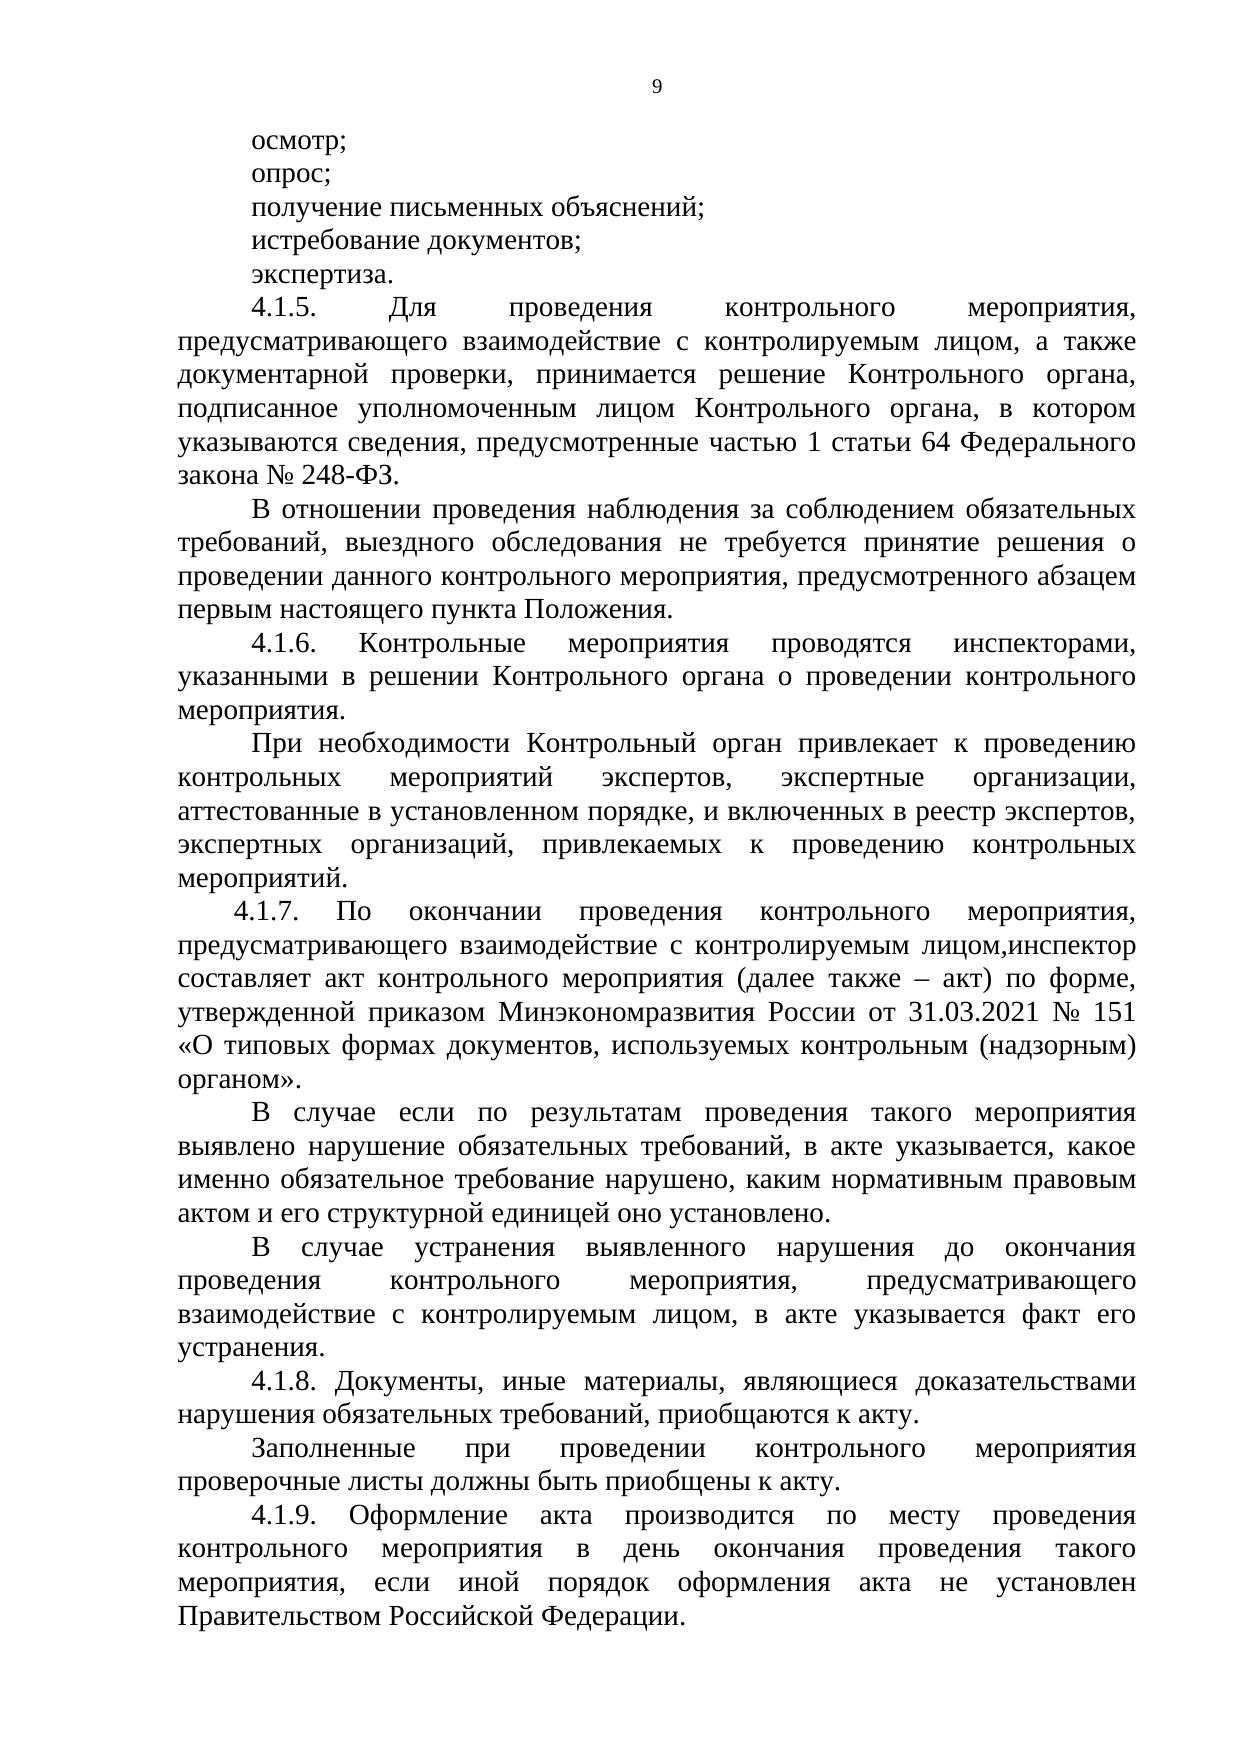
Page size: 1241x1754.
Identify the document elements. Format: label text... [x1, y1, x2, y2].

text истребование документов; [177, 222, 1137, 256]
list При необходимости Контрольный орган привлекает к проведению контрольных мероприятий экспертов, экспертные организации, аттестованные в установленном порядке, и включенных в реестр экспертов, экспертных организаций, привлекаемых к проведению контрольных мероприятий. [177, 726, 1137, 893]
text 4.1.8. Документы, иные материалы, являющиеся доказательствами нарушения обязательных требований, приобщаются к акту. [177, 1363, 1137, 1430]
text В отношении проведения наблюдения за соблюдением обязательных требований, выездного обследования не требуется принятие решения о проведении данного контрольного мероприятия, предусмотренного абзацем первым настоящего пункта Положения. [177, 491, 1137, 625]
list В случае если по результатам проведения такого мероприятия выявлено нарушение обязательных требований, в акте указывается, какое именно обязательное требование нарушено, каким нормативным правовым актом и его структурной единицей оно установлено. [177, 1094, 1137, 1229]
text 4.1.6. Контрольные мероприятия проводятся инспекторами, указанными в решении Контрольного органа о проведении контрольного мероприятия. [177, 625, 1137, 726]
list В случае устранения выявленного нарушения до окончания проведения контрольного мероприятия, предусматривающего взаимодействие с контролируемым лицом, в акте указывается факт его устранения. [177, 1229, 1137, 1363]
text экспертиза. [177, 256, 1137, 289]
text 4.1.7. По окончании проведения контрольного мероприятия, предусматривающего взаимодействие с контролируемым лицом,инспектор составляет акт контрольного мероприятия (далее также – акт) по форме, утвержденной приказом Минэкономразвития России от 31.03.2021 № 151 «О типовых формах документов, используемых контрольным (надзорным) органом». [177, 893, 1137, 1094]
text Заполненные при проведении контрольного мероприятия проверочные листы должны быть приобщены к акту. [177, 1430, 1137, 1497]
text 4.1.5. Для проведения контрольного мероприятия, предусматривающего взаимодействие с контролируемым лицом, а также документарной проверки, принимается решение Контрольного органа, подписанное уполномоченным лицом Контрольного органа, в котором указываются сведения, предусмотренные частью 1 статьи 64 Федерального закона № 248-ФЗ. [177, 289, 1137, 491]
text осмотр; [177, 122, 1137, 155]
text опрос; [177, 155, 1137, 189]
text получение письменных объяснений; [177, 189, 1137, 222]
text 4.1.9. Оформление акта производится по месту проведения контрольного мероприятия в день окончания проведения такого мероприятия, если иной порядок оформления акта не установлен Правительством Российской Федерации. [177, 1497, 1137, 1631]
